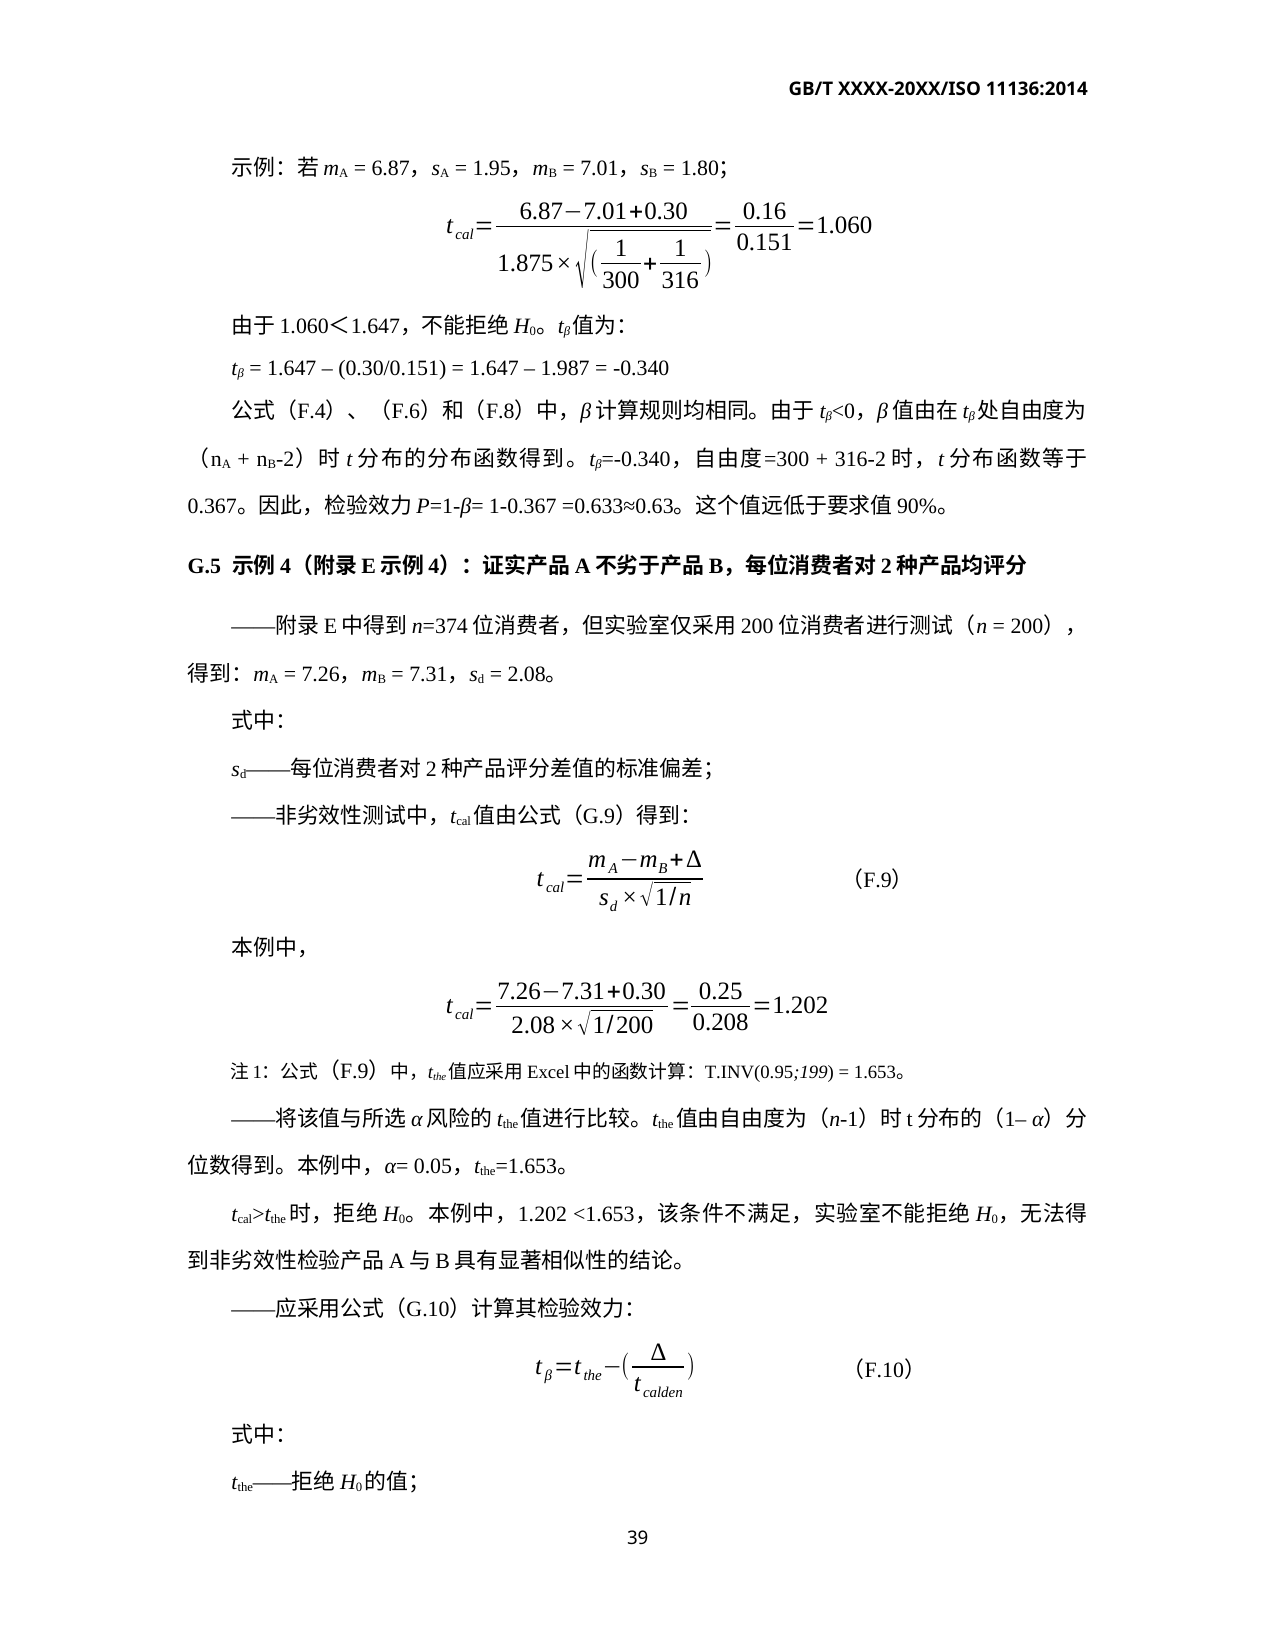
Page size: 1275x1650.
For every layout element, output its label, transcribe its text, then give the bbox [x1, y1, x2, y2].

text tthe——拒绝H0的值； [187, 1464, 1087, 1496]
text 本例中， [187, 930, 1087, 962]
text tβ = 1.647 – (0.30/0.151) = 1.647 – 1.987 = -0.340 [187, 355, 1087, 380]
text 式中： [187, 1417, 1087, 1448]
text （F.10） [187, 1338, 1087, 1401]
subtitle G.5 示例4（附录E示例4）：证实产品A不劣于产品B，每位消费者对2种产品均评分 [187, 548, 1087, 580]
text ——应采用公式（G.10）计算其检验效力： [187, 1291, 1087, 1322]
text ——将该值与所选α风险的tthe值进行比较。tthe值由自由度为（n-1）时t分布的（1– α）分位数得到。本例中，α= 0.05，tthe=1.653。 [187, 1101, 1087, 1180]
text 示例：若mA = 6.87，sA = 1.95，mB = 7.01，sB = 1.80； [187, 150, 1087, 182]
text 由于1.060＜1.647，不能拒绝H0。tβ值为： [187, 308, 1087, 339]
text ——附录E中得到n=374位消费者，但实验室仅采用200位消费者进行测试（n = 200），得到：mA = 7.26，mB = 7.31，sd = 2.08。 [187, 608, 1087, 687]
text ——非劣效性测试中，tcal值由公式（G.9）得到： [187, 798, 1087, 830]
text （F.9） [187, 846, 1087, 914]
text sd——每位消费者对2种产品评分差值的标准偏差； [187, 751, 1087, 782]
text 注1：公式（F.9）中，tthe值应采用Excel中的函数计算：T.INV(0.95;199) = 1.653。 [187, 1053, 1087, 1085]
text 公式（F.4）、（F.6）和（F.8）中，β计算规则均相同。由于tβ<0，β值由在tβ处自由度为（nA + nB-2）时t分布的分布函数得到。tβ=-0.340，自由度=300 + 316-2时，t分布函数等于0.367。因此，检验效力P=1-β= 1-0.367 =0.633≈0.63。这个值远低于要求值90%。 [187, 393, 1087, 520]
text tcal>tthe时，拒绝H0。本例中，1.202 <1.653，该条件不满足，实验室不能拒绝H0，无法得到非劣效性检验产品A与B具有显著相似性的结论。 [187, 1196, 1087, 1275]
text 式中： [187, 703, 1087, 735]
